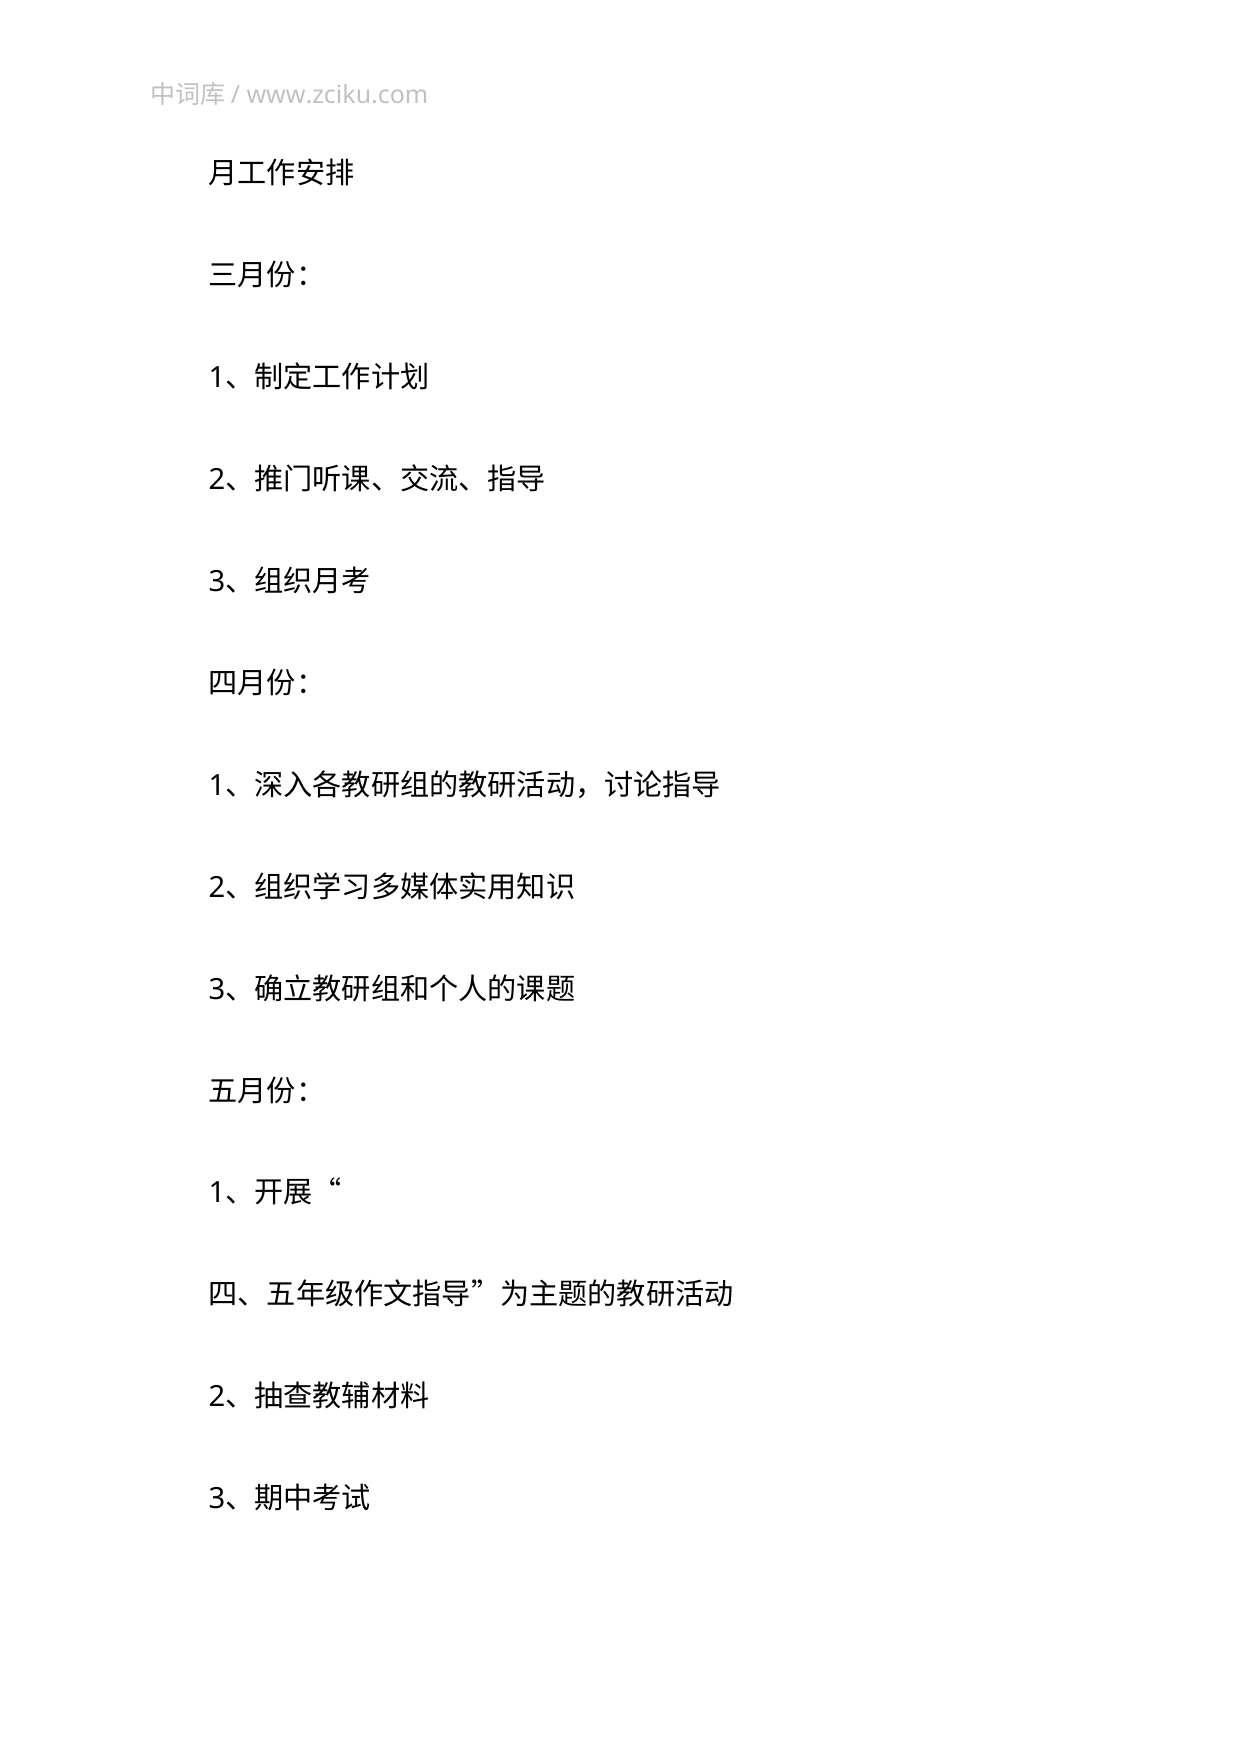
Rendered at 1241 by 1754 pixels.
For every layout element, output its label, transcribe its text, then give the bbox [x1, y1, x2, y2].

text 1、开展“ [150, 1169, 1090, 1211]
text 2、抽查教辅材料 [150, 1373, 1090, 1415]
text 1、深入各教研组的教研活动，讨论指导 [150, 761, 1090, 804]
text 3、期中考试 [150, 1475, 1090, 1517]
text 2、推门听课、交流、指导 [150, 456, 1090, 498]
text 2、组织学习多媒体实用知识 [150, 863, 1090, 906]
text 五月份： [150, 1067, 1090, 1109]
text 四月份： [150, 659, 1090, 702]
text 四、五年级作文指导”为主题的教研活动 [150, 1271, 1090, 1313]
text 1、制定工作计划 [150, 353, 1090, 396]
text 3、确立教研组和个人的课题 [150, 965, 1090, 1008]
text 3、组织月考 [150, 557, 1090, 600]
text 三月份： [150, 252, 1090, 294]
text 月工作安排 [150, 150, 1090, 192]
